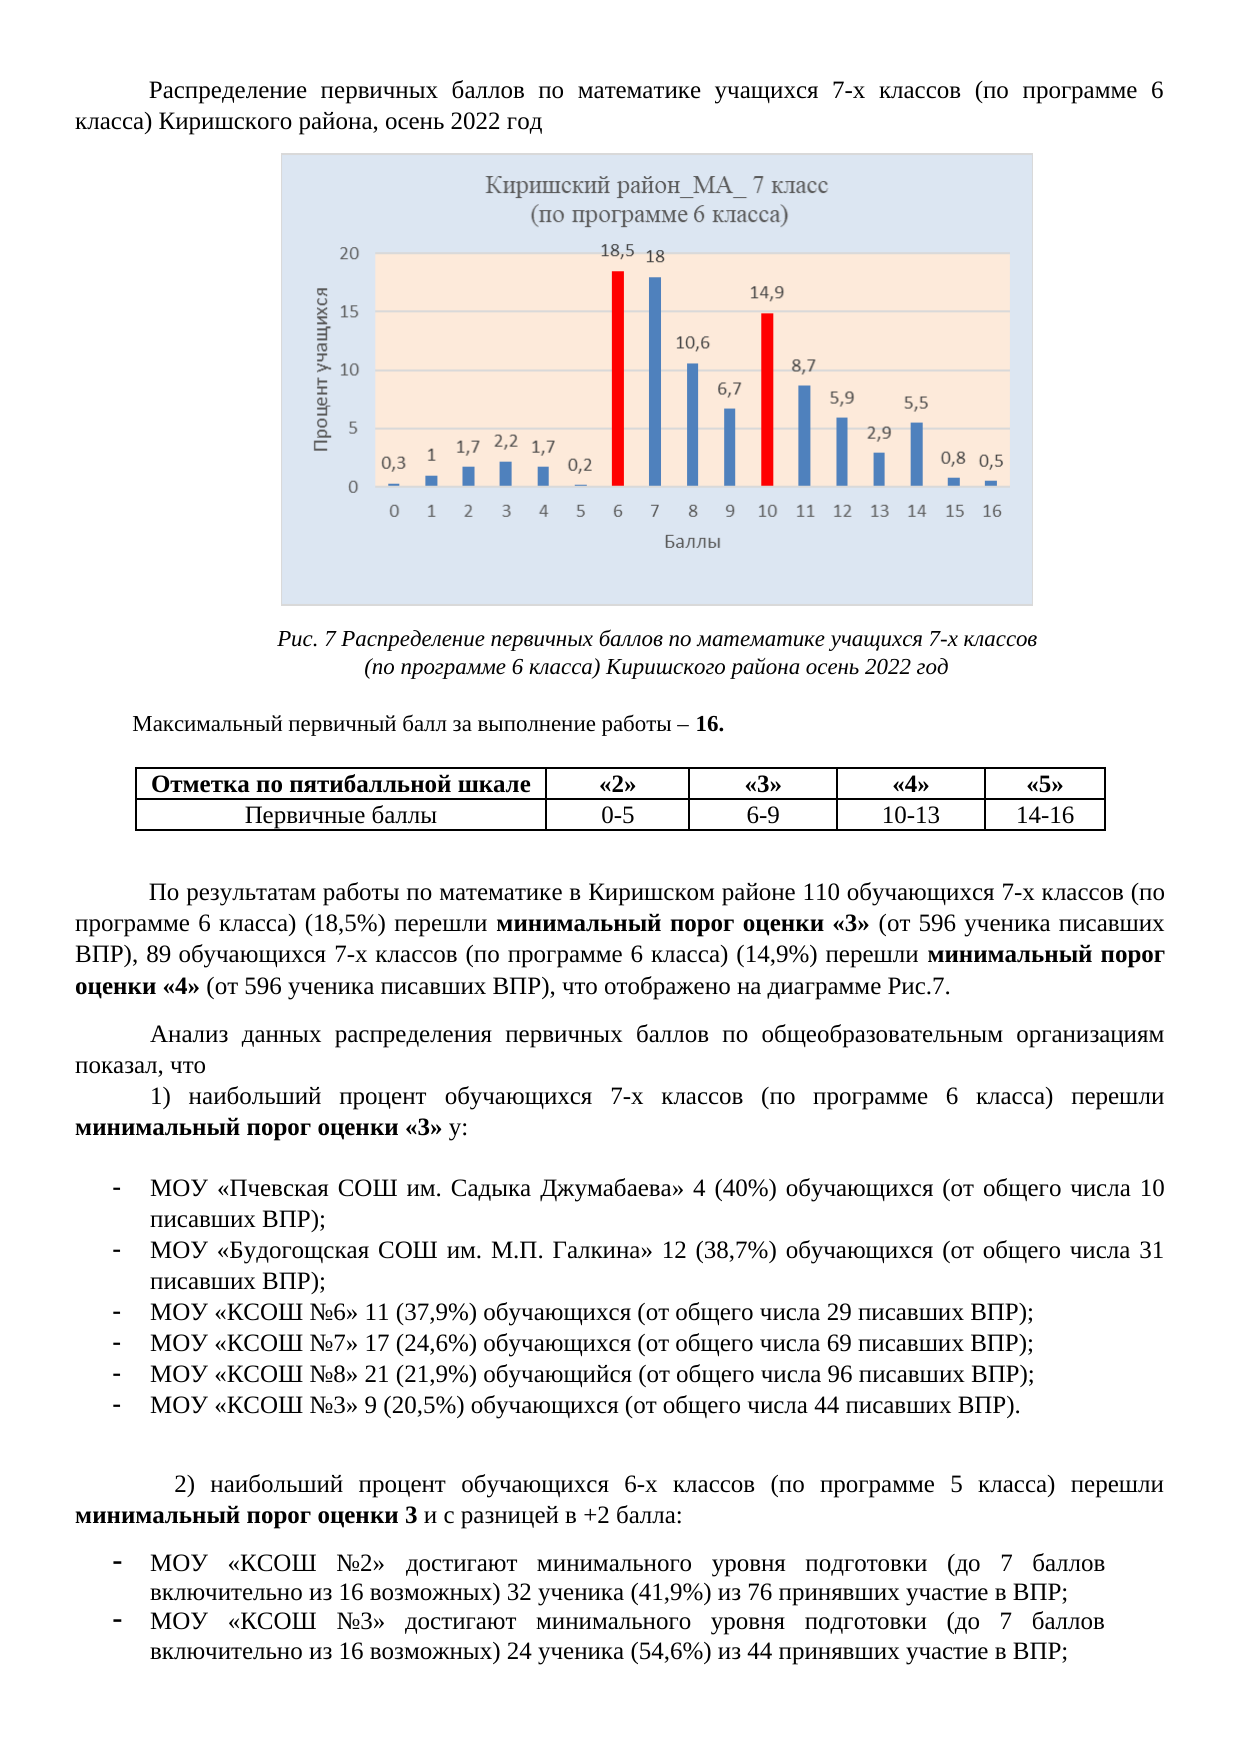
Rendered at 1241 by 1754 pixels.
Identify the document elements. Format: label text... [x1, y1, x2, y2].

list МОУ «Будогощская СОШ им. М.П. Галкина» 12 (38,7%) обучающихся (от общего числа 31 писавших ВПР); [112, 1235, 1165, 1295]
list МОУ «КСОШ №7» 17 (24,6%) обучающихся (от общего числа 69 писавших ВПР); [112, 1328, 1165, 1357]
table_header «4» [838, 769, 984, 798]
text Распределение первичных баллов по математике учащихся 7-х классов (по программе 6 класса) Киришского района, осень 2022 год [75, 75, 1165, 135]
table_cell 0-5 [547, 800, 688, 828]
text По результатам работы по математике в Киришском районе 110 обучающихся 7-х классов (по программе 6 класса) (18,5%) перешли минимальный порог оценки «3» (от 596 ученика писавших ВПР), 89 обучающихся 7-х классов (по программе 6 класса) (14,9%) перешли минимальный порог оценки «4» (от 596 ученика писавших ВПР), что отображено на диаграмме Рис.7. [75, 877, 1165, 1000]
list МОУ «КСОШ №2» достигают минимального уровня подготовки (до 7 баллов включительно из 16 возможных) 32 ученика (41,9%) из 76 принявших участие в ВПР; [112, 1548, 1106, 1606]
table_header «2» [547, 769, 688, 798]
text (по программе 6 класса) Киришского района осень 2022 год [75, 653, 1165, 679]
list МОУ «КСОШ №3» 9 (20,5%) обучающихся (от общего числа 44 писавших ВПР). [112, 1390, 1165, 1419]
text Анализ данных распределения первичных баллов по общеобразовательным организациям показал, что [75, 1019, 1165, 1078]
picture [281, 153, 1033, 606]
list МОУ «КСОШ №8» 21 (21,9%) обучающийся (от общего числа 96 писавших ВПР); [112, 1359, 1165, 1388]
text Максимальный первичный балл за выполнение работы – 16. [75, 710, 1165, 736]
table_cell 14-16 [986, 800, 1104, 828]
table_header «3» [690, 769, 836, 798]
table_header Отметка по пятибалльной шкале [137, 769, 545, 798]
list МОУ «КСОШ №3» достигают минимального уровня подготовки (до 7 баллов включительно из 16 возможных) 24 ученика (54,6%) из 44 принявших участие в ВПР; [112, 1606, 1106, 1665]
table_cell 10-13 [838, 800, 984, 828]
table_cell Первичные баллы [137, 800, 545, 828]
text Рис. 7 Распределение первичных баллов по математике учащихся 7-х классов [75, 625, 1165, 651]
text 1) наибольший процент обучающихся 7-х классов (по программе 6 класса) перешли минимальный порог оценки «3» у: [75, 1081, 1165, 1141]
list МОУ «КСОШ №6» 11 (37,9%) обучающихся (от общего числа 29 писавших ВПР); [112, 1297, 1165, 1326]
table_header «5» [986, 769, 1104, 798]
list МОУ «Пчевская СОШ им. Садыка Джумабаева» 4 (40%) обучающихся (от общего числа 10 писавших ВПР); [112, 1173, 1165, 1233]
text 2) наибольший процент обучающихся 6-х классов (по программе 5 класса) перешли минимальный порог оценки 3 и с разницей в +2 балла: [75, 1469, 1165, 1529]
table_cell 6-9 [690, 800, 836, 828]
